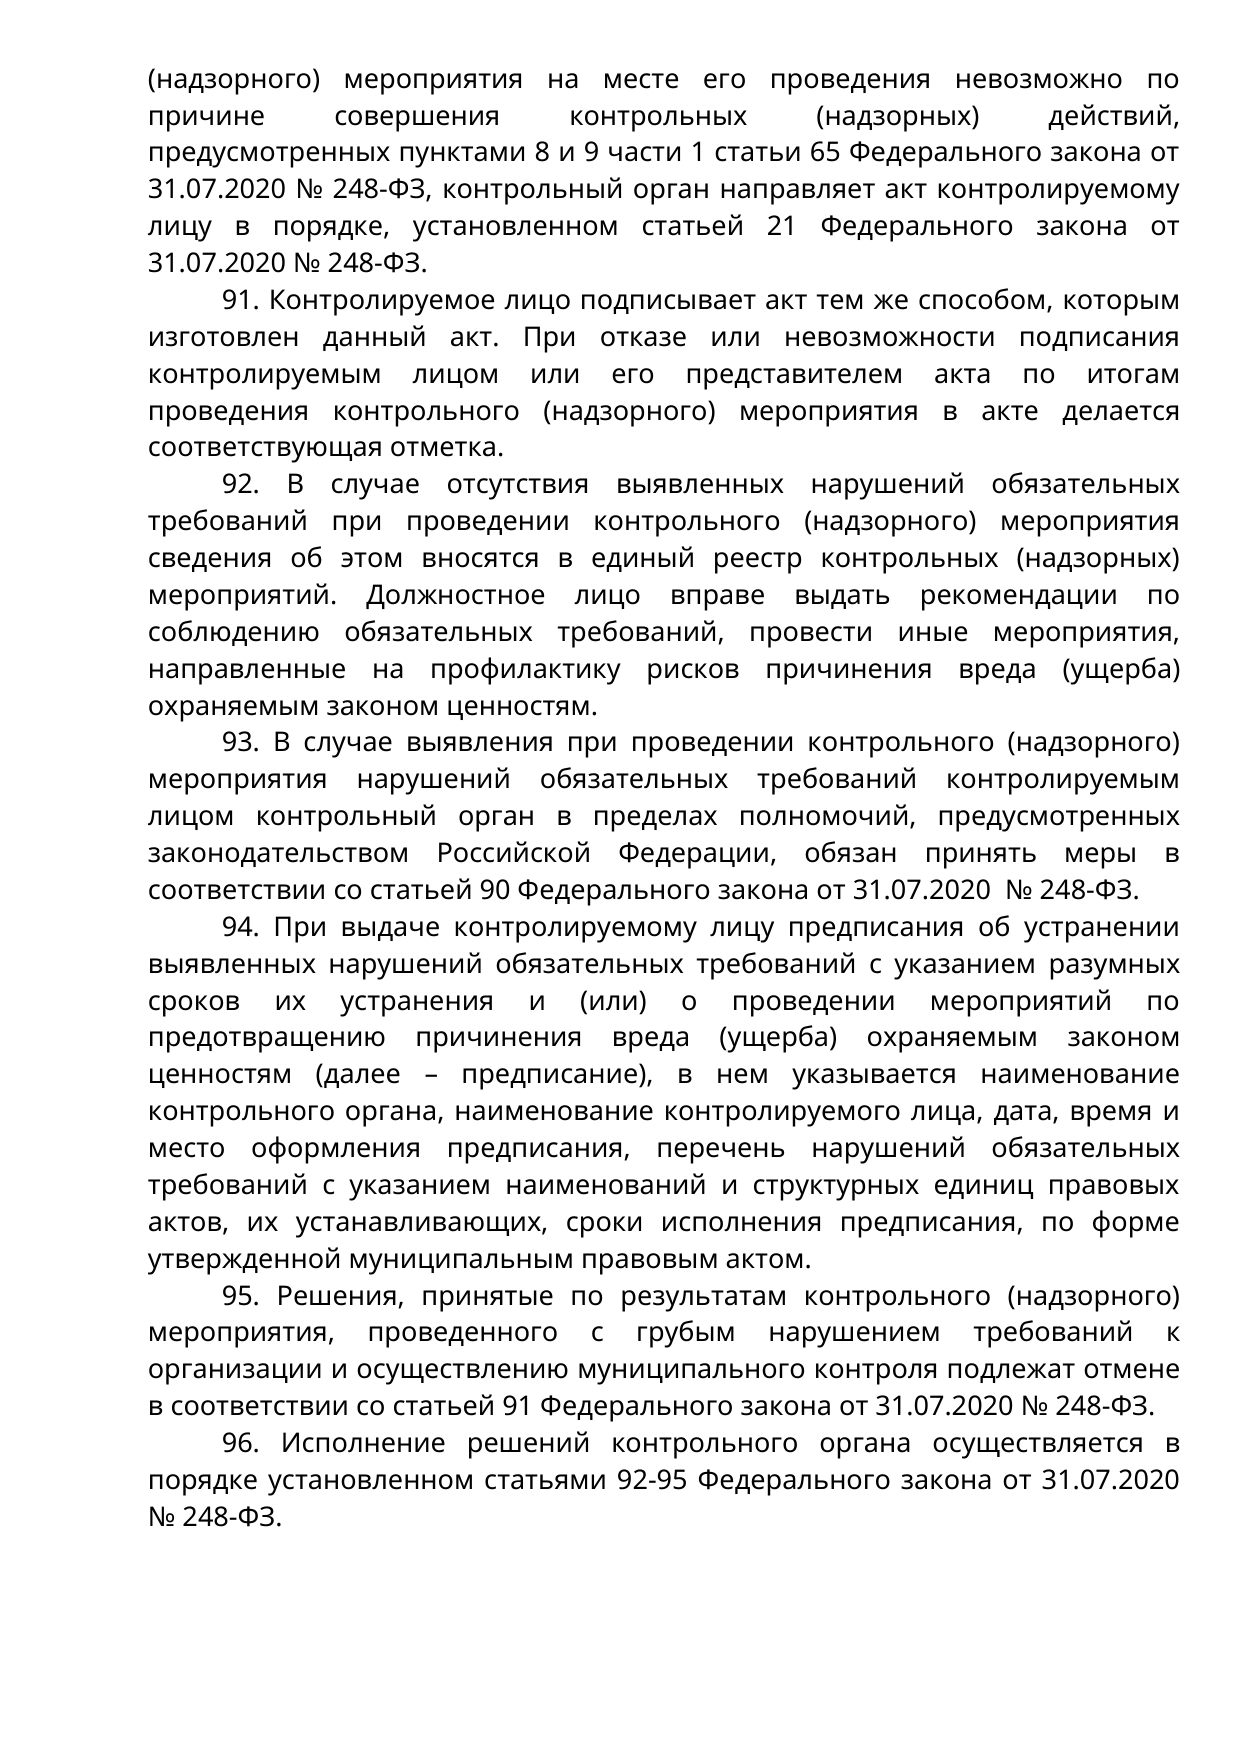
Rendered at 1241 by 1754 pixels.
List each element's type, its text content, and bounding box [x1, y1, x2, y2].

text 96. Исполнение решений контрольного органа осуществляется в порядке установленном статьями 92-95 Федерального закона от 31.07.2020 № 248-ФЗ. [148, 1423, 1181, 1534]
text 94. При выдаче контролируемому лицу предписания об устранении выявленных нарушений обязательных требований с указанием разумных сроков их устранения и (или) о проведении мероприятий по предотвращению причинения вреда (ущерба) охраняемым законом ценностям (далее – предписание), в нем указывается наименование контрольного органа, наименование контролируемого лица, дата, время и место оформления предписания, перечень нарушений обязательных требований с указанием наименований и структурных единиц правовых актов, их устанавливающих, сроки исполнения предписания, по форме утвержденной муниципальным правовым актом. [148, 907, 1181, 1276]
text 91. Контролируемое лицо подписывает акт тем же способом, которым изготовлен данный акт. При отказе или невозможности подписания контролируемым лицом или его представителем акта по итогам проведения контрольного (надзорного) мероприятия в акте делается соответствующая отметка. [148, 280, 1181, 465]
text 93. В случае выявления при проведении контрольного (надзорного) мероприятия нарушений обязательных требований контролируемым лицом контрольный орган в пределах полномочий, предусмотренных законодательством Российской Федерации, обязан принять меры в соответствии со статьей 90 Федерального закона от 31.07.2020 № 248-ФЗ. [148, 723, 1181, 907]
text 95. Решения, принятые по результатам контрольного (надзорного) мероприятия, проведенного с грубым нарушением требований к организации и осуществлению муниципального контроля подлежат отмене в соответствии со статьей 91 Федерального закона от 31.07.2020 № 248-ФЗ. [148, 1276, 1181, 1423]
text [148, 59, 1181, 280]
text 92. В случае отсутствия выявленных нарушений обязательных требований при проведении контрольного (надзорного) мероприятия сведения об этом вносятся в единый реестр контрольных (надзорных) мероприятий. Должностное лицо вправе выдать рекомендации по соблюдению обязательных требований, провести иные мероприятия, направленные на профилактику рисков причинения вреда (ущерба) охраняемым законом ценностям. [148, 465, 1181, 723]
